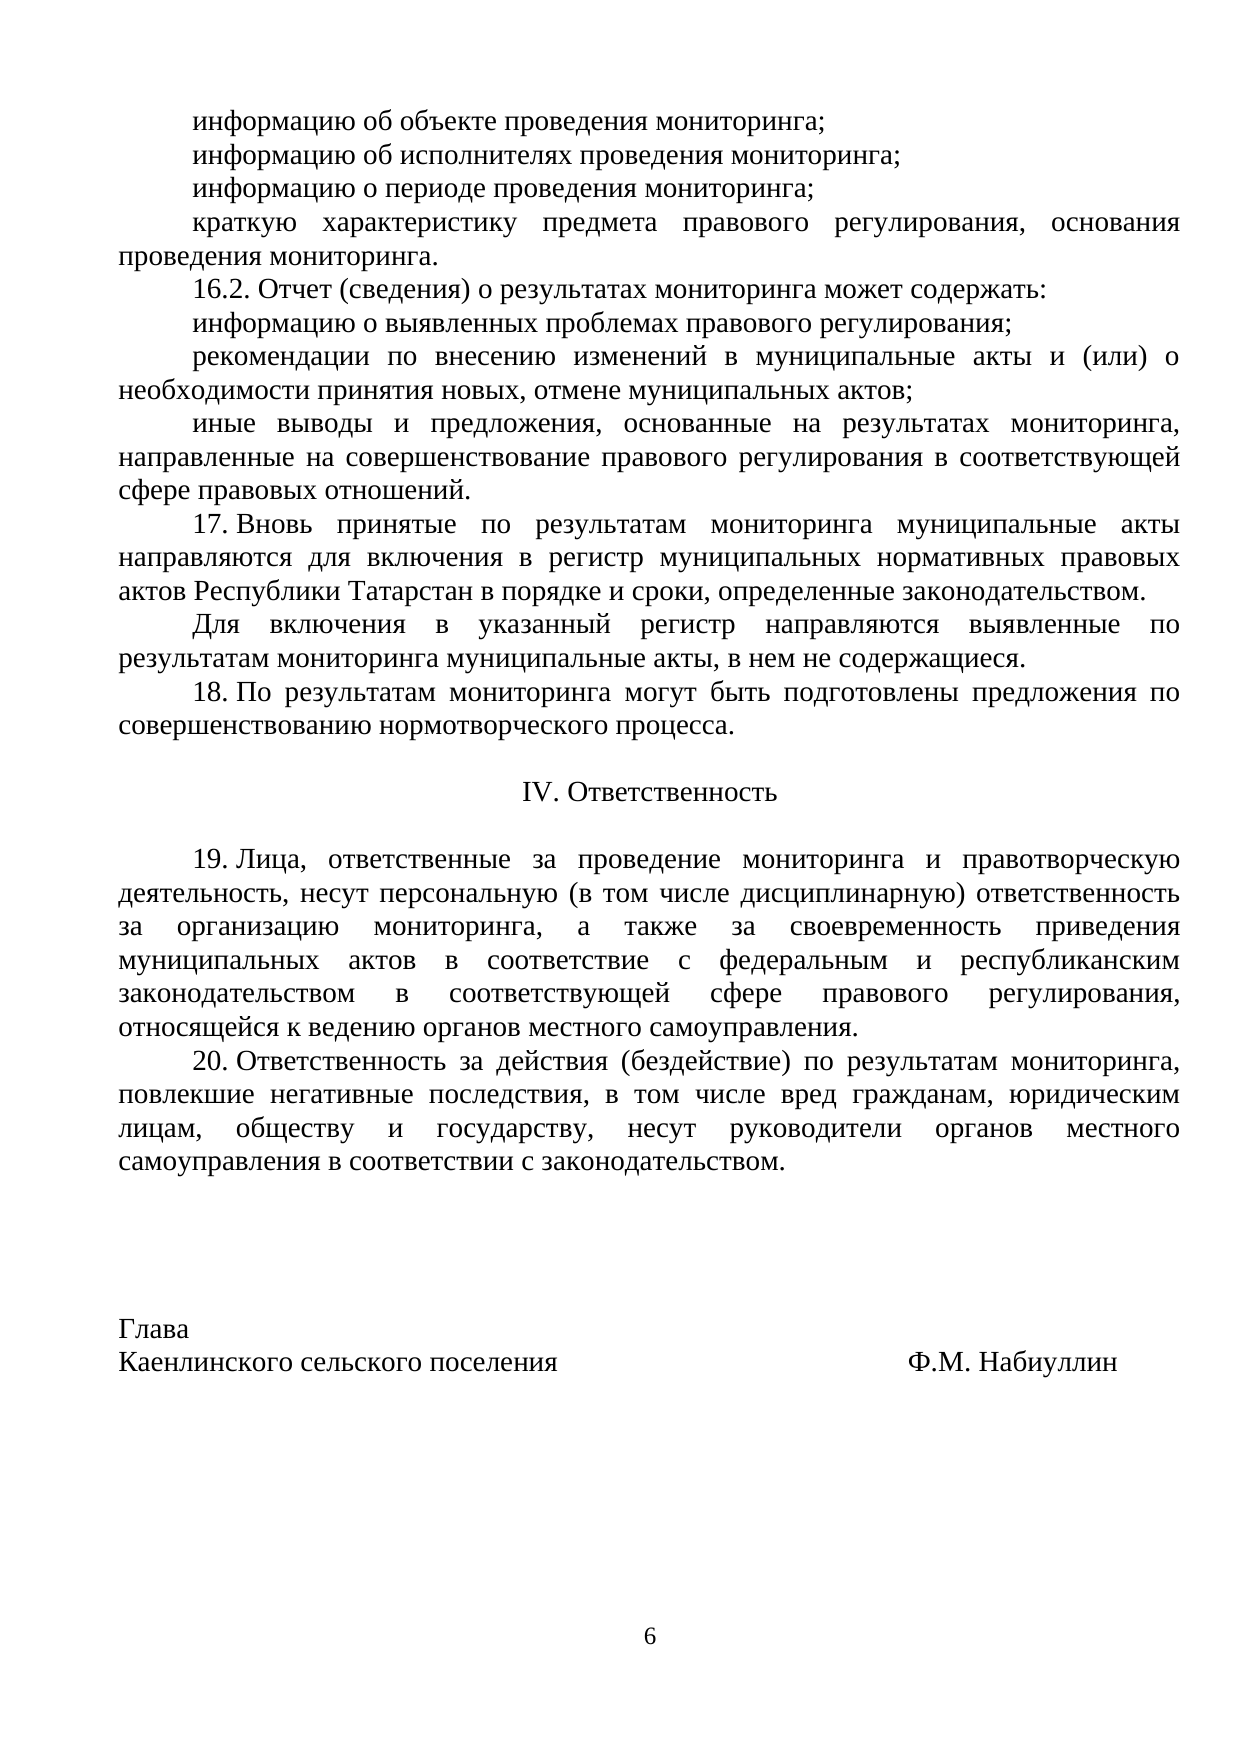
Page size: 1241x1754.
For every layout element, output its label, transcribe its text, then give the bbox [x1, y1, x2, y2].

text 20. Ответственность за действия (бездействие) по результатам мониторинга, повлекшие негативные последствия, в том числе вред гражданам, юридическим лицам, обществу и государству, несут руководители органов местного самоуправления в соответствии с законодательством. [118, 1043, 1181, 1177]
text IV. Ответственность [118, 774, 1181, 808]
text Глава [118, 1311, 1181, 1344]
text 18. По результатам мониторинга могут быть подготовлены предложения по совершенствованию нормотворческого процесса. [118, 674, 1181, 741]
text 19. Лица, ответственные за проведение мониторинга и правотворческую деятельность, несут персональную (в том числе дисциплинарную) ответственность за организацию мониторинга, а также за своевременность приведения муниципальных актов в соответствие с федеральным и республиканским законодательством в соответствующей сфере правового регулирования, относящейся к ведению органов местного самоуправления. [118, 841, 1181, 1043]
text 16.2. Отчет (сведения) о результатах мониторинга может содержать: [118, 271, 1181, 305]
text 17. Вновь принятые по результатам мониторинга муниципальные акты направляются для включения в регистр муниципальных нормативных правовых актов Республики Татарстан в порядке и сроки, определенные законодательством. [118, 506, 1181, 607]
text иные выводы и предложения, основанные на результатах мониторинга, направленные на совершенствование правового регулирования в соответствующей сфере правовых отношений. [118, 405, 1181, 506]
text краткую характеристику предмета правового регулирования, основания проведения мониторинга. [118, 204, 1181, 271]
text информацию об исполнителях проведения мониторинга; [118, 137, 1181, 171]
text информацию об объекте проведения мониторинга; [118, 103, 1181, 137]
text рекомендации по внесению изменений в муниципальные акты и (или) о необходимости принятия новых, отмене муниципальных актов; [118, 338, 1181, 405]
text Каенлинского сельского поселения Ф.М. Набиуллин [118, 1344, 1181, 1378]
text информацию о выявленных проблемах правового регулирования; [118, 305, 1181, 338]
text информацию о периоде проведения мониторинга; [118, 171, 1181, 204]
text Для включения в указанный регистр направляются выявленные по результатам мониторинга муниципальные акты, в нем не содержащиеся. [118, 607, 1181, 674]
